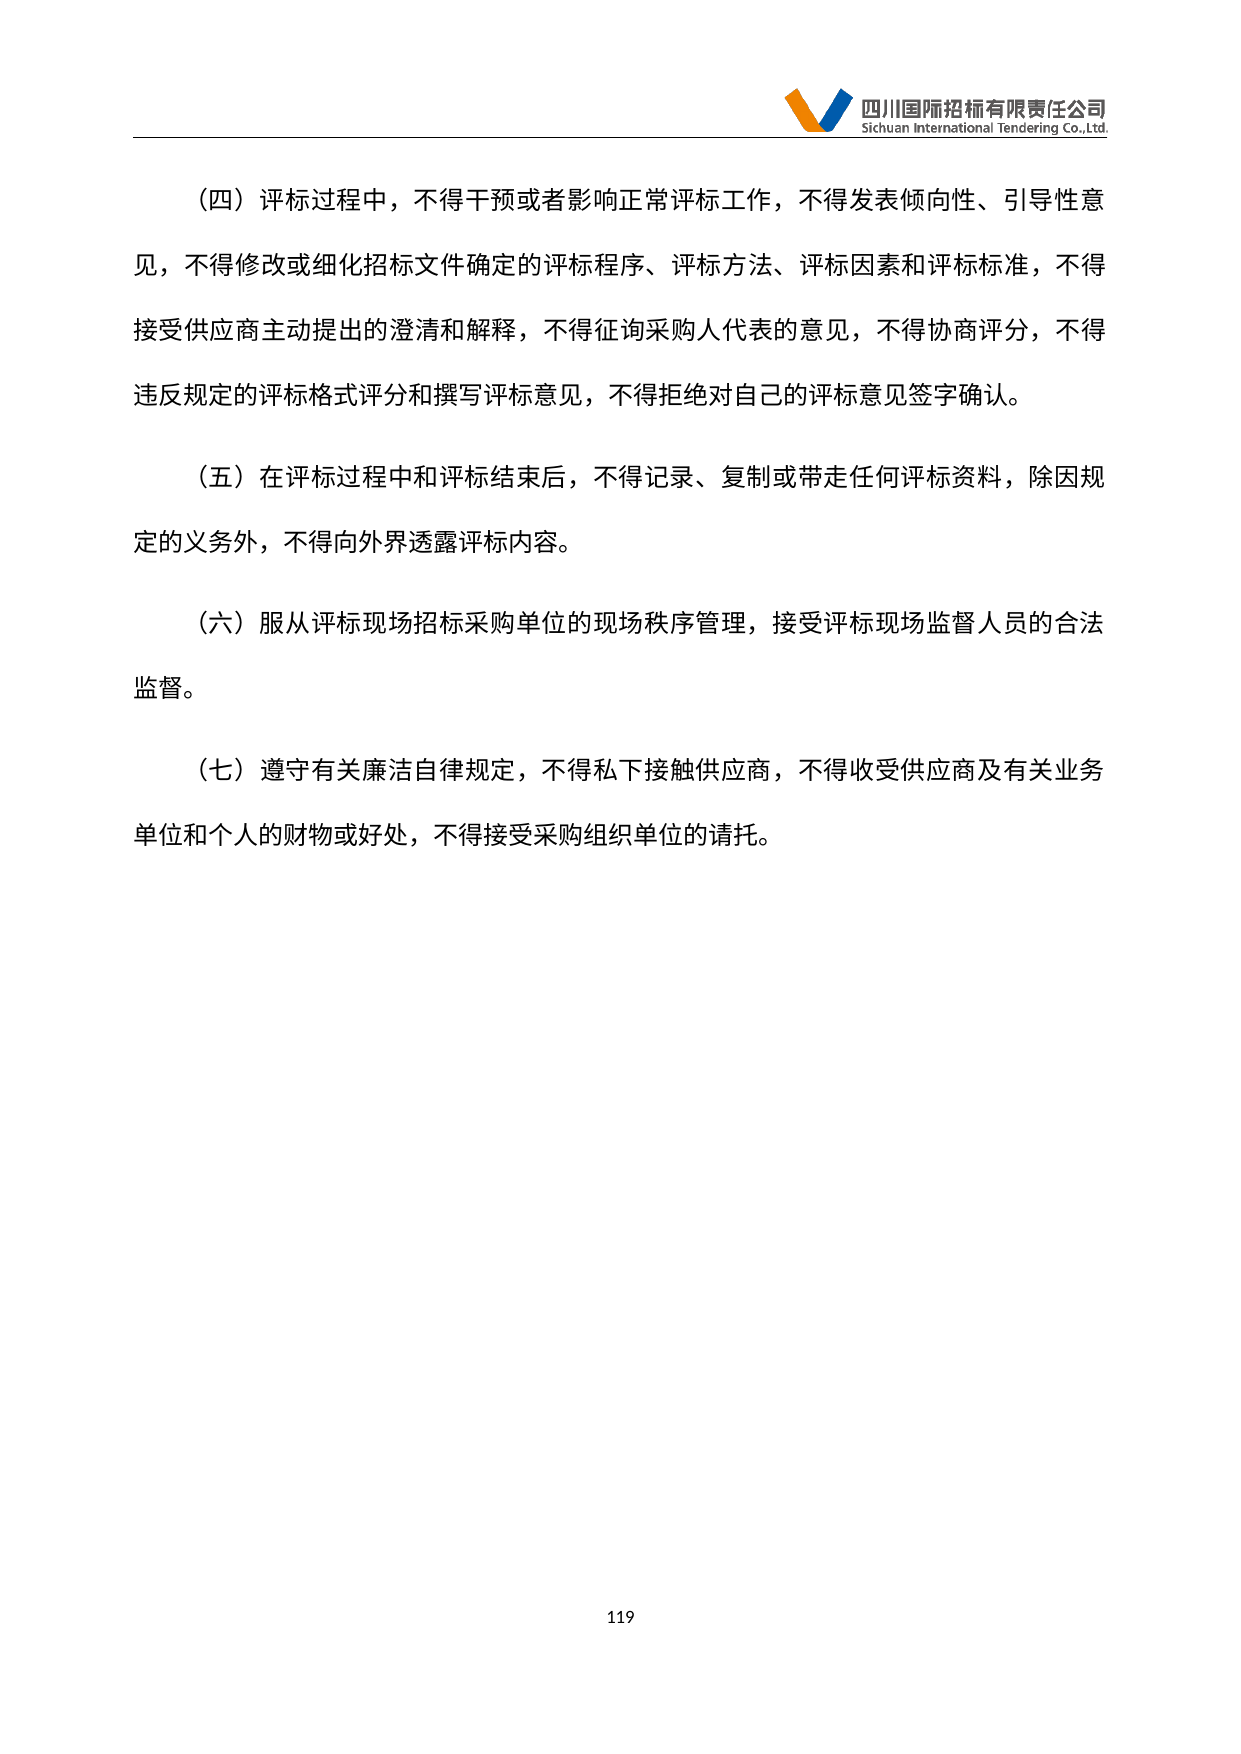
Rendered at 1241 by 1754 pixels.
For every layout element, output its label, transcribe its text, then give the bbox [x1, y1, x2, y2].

text （六）服从评标现场招标采购单位的现场秩序管理，接受评标现场监督人员的合法监督。 [133, 589, 1107, 719]
text （七）遵守有关廉洁自律规定，不得私下接触供应商，不得收受供应商及有关业务单位和个人的财物或好处，不得接受采购组织单位的请托。 [133, 736, 1107, 866]
text （五）在评标过程中和评标结束后，不得记录、复制或带走任何评标资料，除因规定的义务外，不得向外界透露评标内容。 [133, 443, 1107, 573]
text （四）评标过程中，不得干预或者影响正常评标工作，不得发表倾向性、引导性意见，不得修改或细化招标文件确定的评标程序、评标方法、评标因素和评标标准，不得接受供应商主动提出的澄清和解释，不得征询采购人代表的意见，不得协商评分，不得违反规定的评标格式评分和撰写评标意见，不得拒绝对自己的评标意见签字确认。 [133, 166, 1107, 426]
picture [784, 88, 1108, 135]
